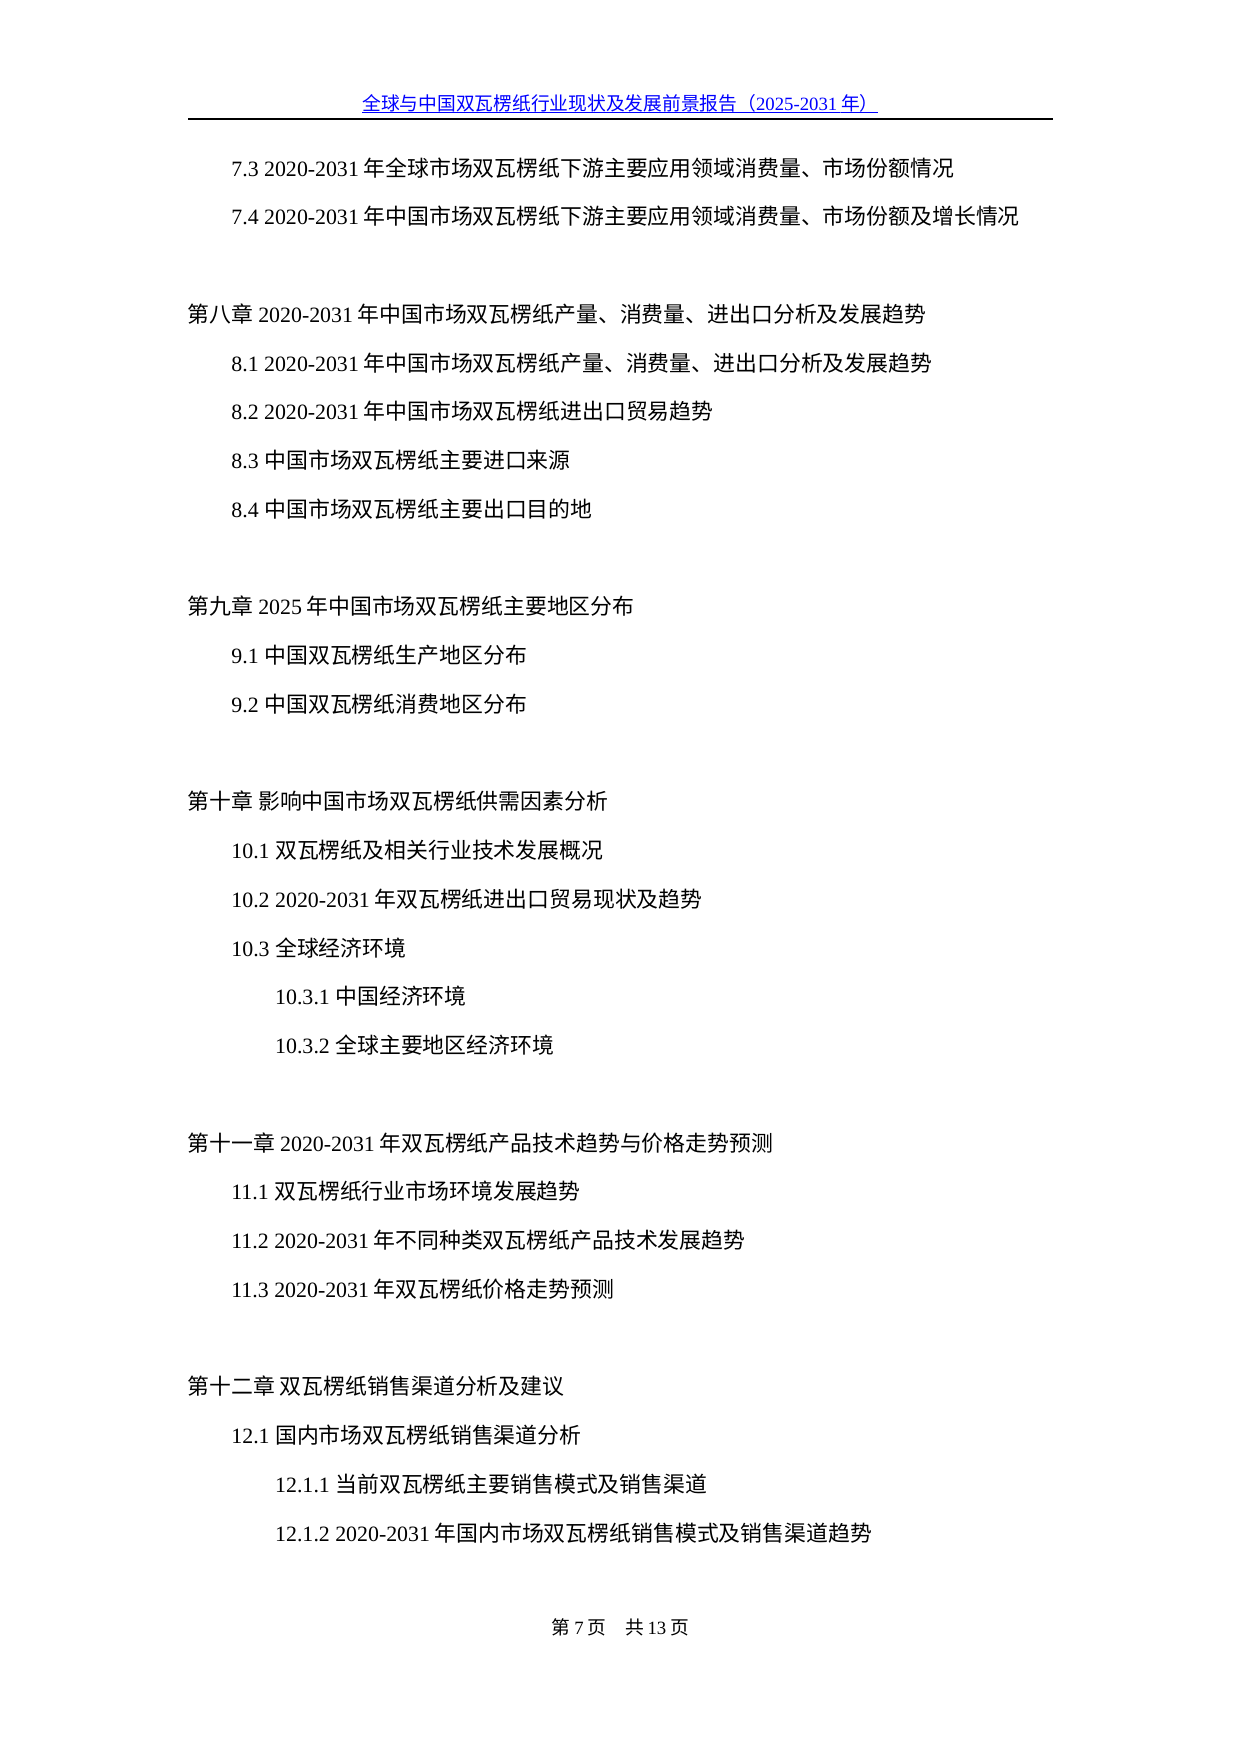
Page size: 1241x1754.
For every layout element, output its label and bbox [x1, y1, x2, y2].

text [187, 150, 1053, 1548]
